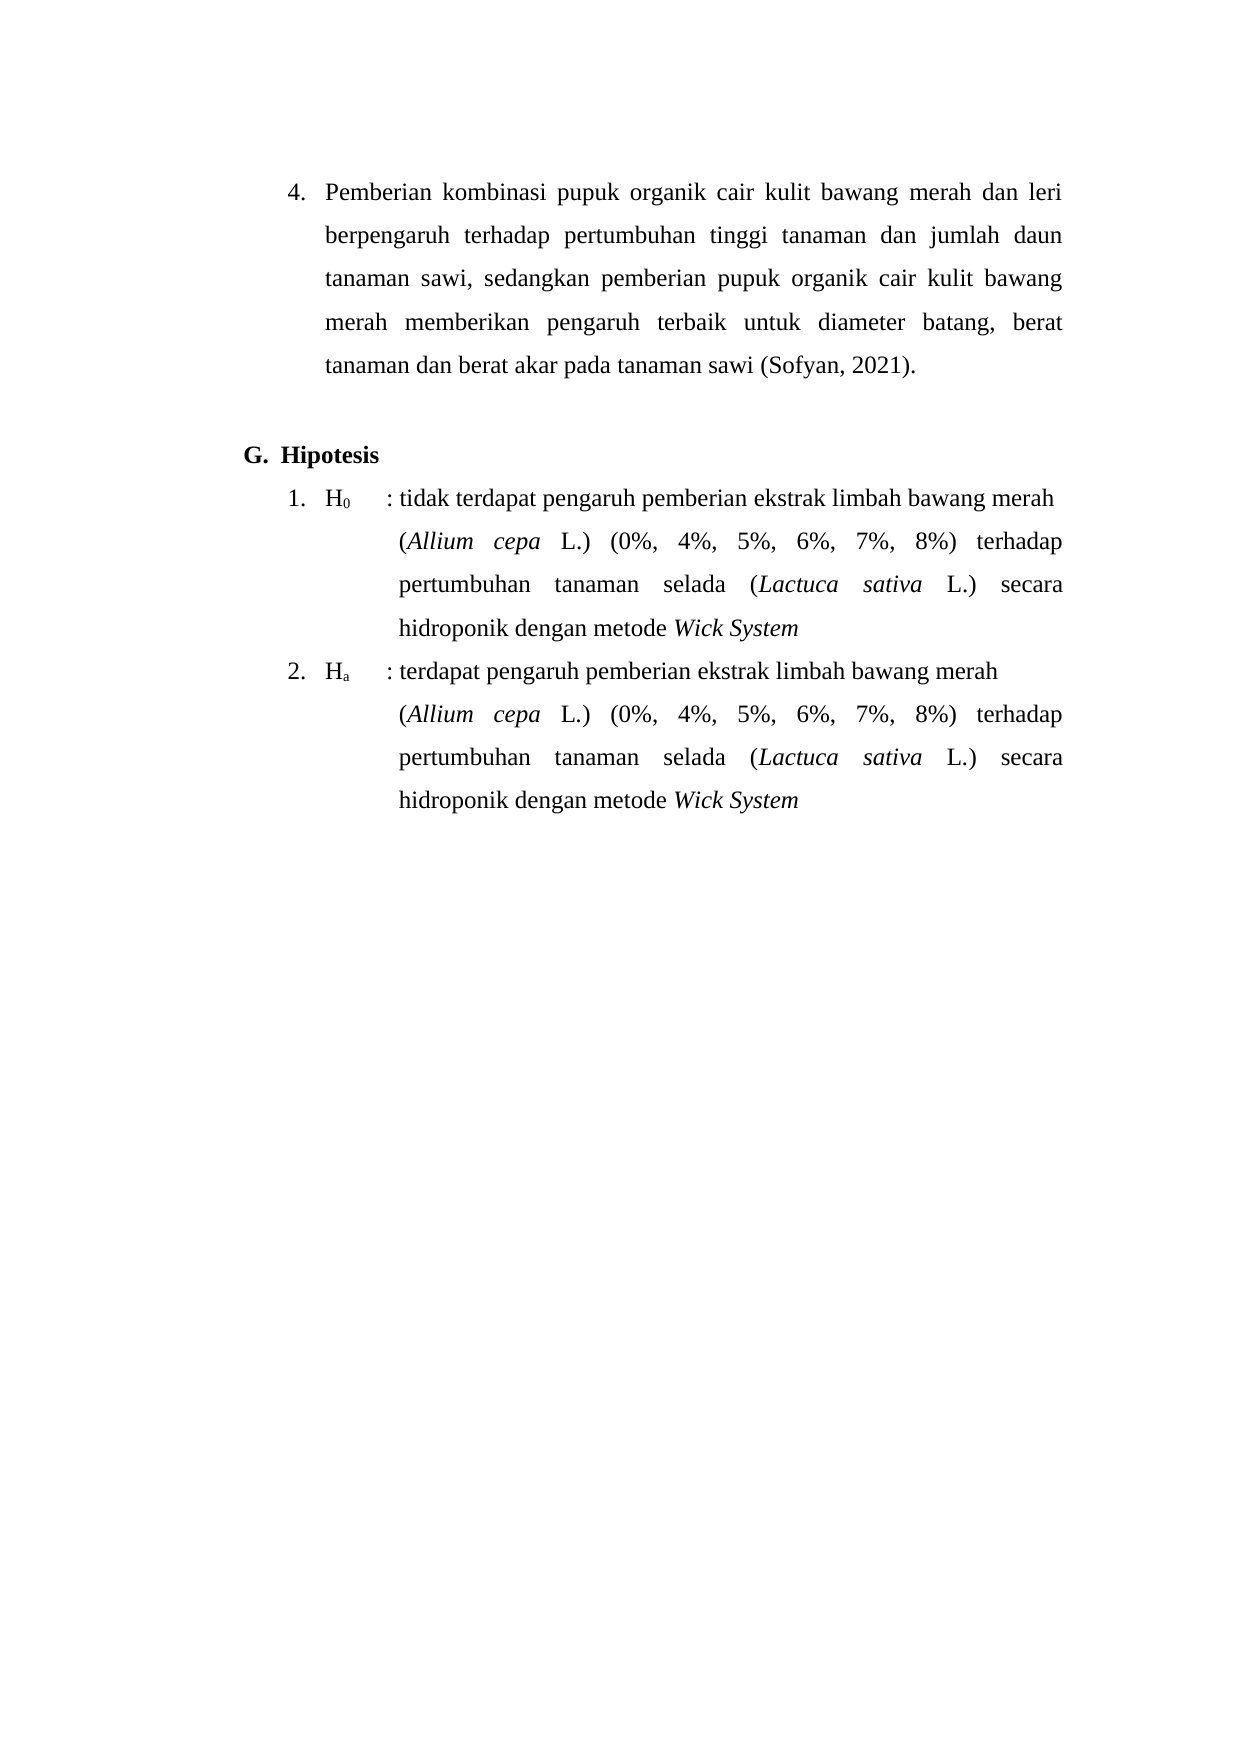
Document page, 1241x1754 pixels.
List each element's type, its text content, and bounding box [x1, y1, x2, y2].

list (Allium cepa L.) (0%, 4%, 5%, 6%, 7%, 8%) terhadap pertumbuhan tanaman selada (Lactuca sativa L.) secara hidroponik dengan metode Wick System [399, 699, 1063, 814]
list H0 : tidak terdapat pengaruh pemberian ekstrak limbah bawang merah [287, 483, 1063, 512]
list Ha : terdapat pengaruh pemberian ekstrak limbah bawang merah [287, 656, 1063, 684]
list (Allium cepa L.) (0%, 4%, 5%, 6%, 7%, 8%) terhadap pertumbuhan tanaman selada (Lactuca sativa L.) secara hidroponik dengan metode Wick System [399, 526, 1063, 641]
subtitle Hipotesis [243, 440, 1063, 469]
list Pemberian kombinasi pupuk organik cair kulit bawang merah dan leri berpengaruh terhadap pertumbuhan tinggi tanaman dan jumlah daun tanaman sawi, sedangkan pemberian pupuk organik cair kulit bawang merah memberikan pengaruh terbaik untuk diameter batang, berat tanaman dan berat akar pada tanaman sawi (Sofyan, 2021). [287, 177, 1063, 378]
